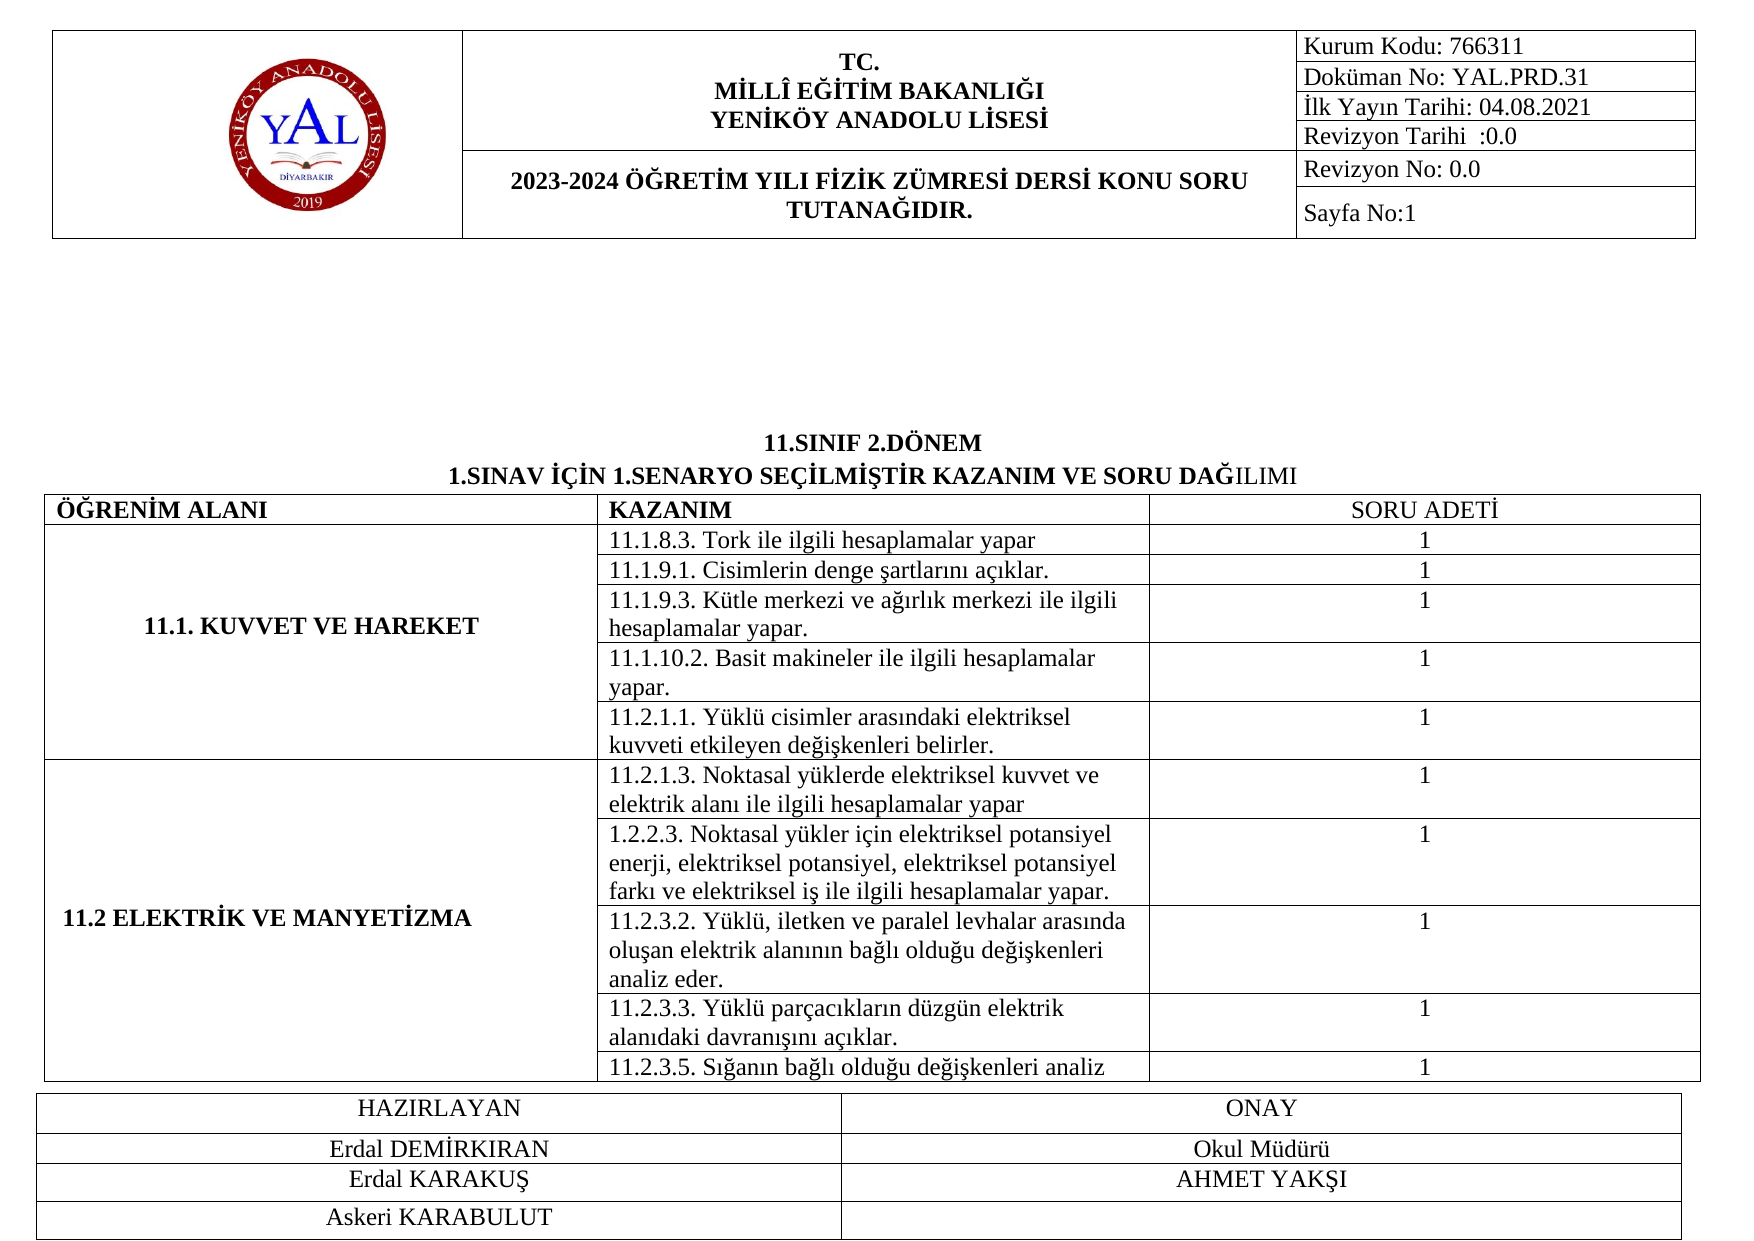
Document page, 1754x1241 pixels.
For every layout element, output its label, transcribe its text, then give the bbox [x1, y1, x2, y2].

table_cell 1 [1150, 1052, 1700, 1081]
picture [220, 50, 394, 219]
table_cell 1 [1150, 702, 1700, 759]
table_cell 11.2.3.5. Sığanın bağlı olduğu değişkenleri analiz eder. [598, 1052, 1149, 1081]
table_cell 11.2.1.3. Noktasal yüklerde elektriksel kuvvet ve elektrik alanı ile ilgili hesaplamalar yapar [598, 760, 1149, 818]
table_cell 11.1. KUVVET VE HAREKET [45, 525, 597, 759]
table_cell 1 [1150, 525, 1700, 554]
table_header SORU ADETİ [1150, 495, 1700, 524]
table_cell 1 [1150, 819, 1700, 905]
table_cell 1 [1150, 906, 1700, 992]
table_cell 11.1.10.2. Basit makineler ile ilgili hesaplamalar yapar. [598, 643, 1149, 701]
table_header ÖĞRENİM ALANI [45, 495, 597, 524]
table_cell 1 [1150, 555, 1700, 584]
table_cell 11.1.9.1. Cisimlerin denge şartlarını açıklar. [598, 555, 1149, 584]
table_header KAZANIM [598, 495, 1149, 524]
table_cell 11.2.1.1. Yüklü cisimler arasındaki elektriksel kuvveti etkileyen değişkenleri belirler. [598, 702, 1149, 759]
table_cell 1.2.2.3. Noktasal yükler için elektriksel potansiyel enerji, elektriksel potansiyel, elektriksel potansiyel farkı ve elektriksel iş ile ilgili hesaplamalar yapar. [598, 819, 1149, 905]
text 11.SINIF 2.DÖNEM [44, 428, 1701, 457]
table_cell 11.1.9.3. Kütle merkezi ve ağırlık merkezi ile ilgili hesaplamalar yapar. [598, 585, 1149, 642]
text 1.SINAV İÇİN 1.SENARYO SEÇİLMİŞTİR KAZANIM VE SORU DAĞILIMI [44, 461, 1701, 490]
table_cell 1 [1150, 643, 1700, 701]
table_cell 11.2 ELEKTRİK VE MANYETİZMA [45, 760, 597, 1081]
table_cell 11.1.8.3. Tork ile ilgili hesaplamalar yapar [598, 525, 1149, 554]
table_cell 11.2.3.2. Yüklü, iletken ve paralel levhalar arasında oluşan elektrik alanının bağlı olduğu değişkenleri analiz eder. [598, 906, 1149, 992]
table_cell 1 [1150, 760, 1700, 818]
table_cell 11.2.3.3. Yüklü parçacıkların düzgün elektrik alanıdaki davranışını açıklar. [598, 994, 1149, 1051]
table_cell 1 [1150, 994, 1700, 1051]
table_cell 1 [1150, 585, 1700, 642]
